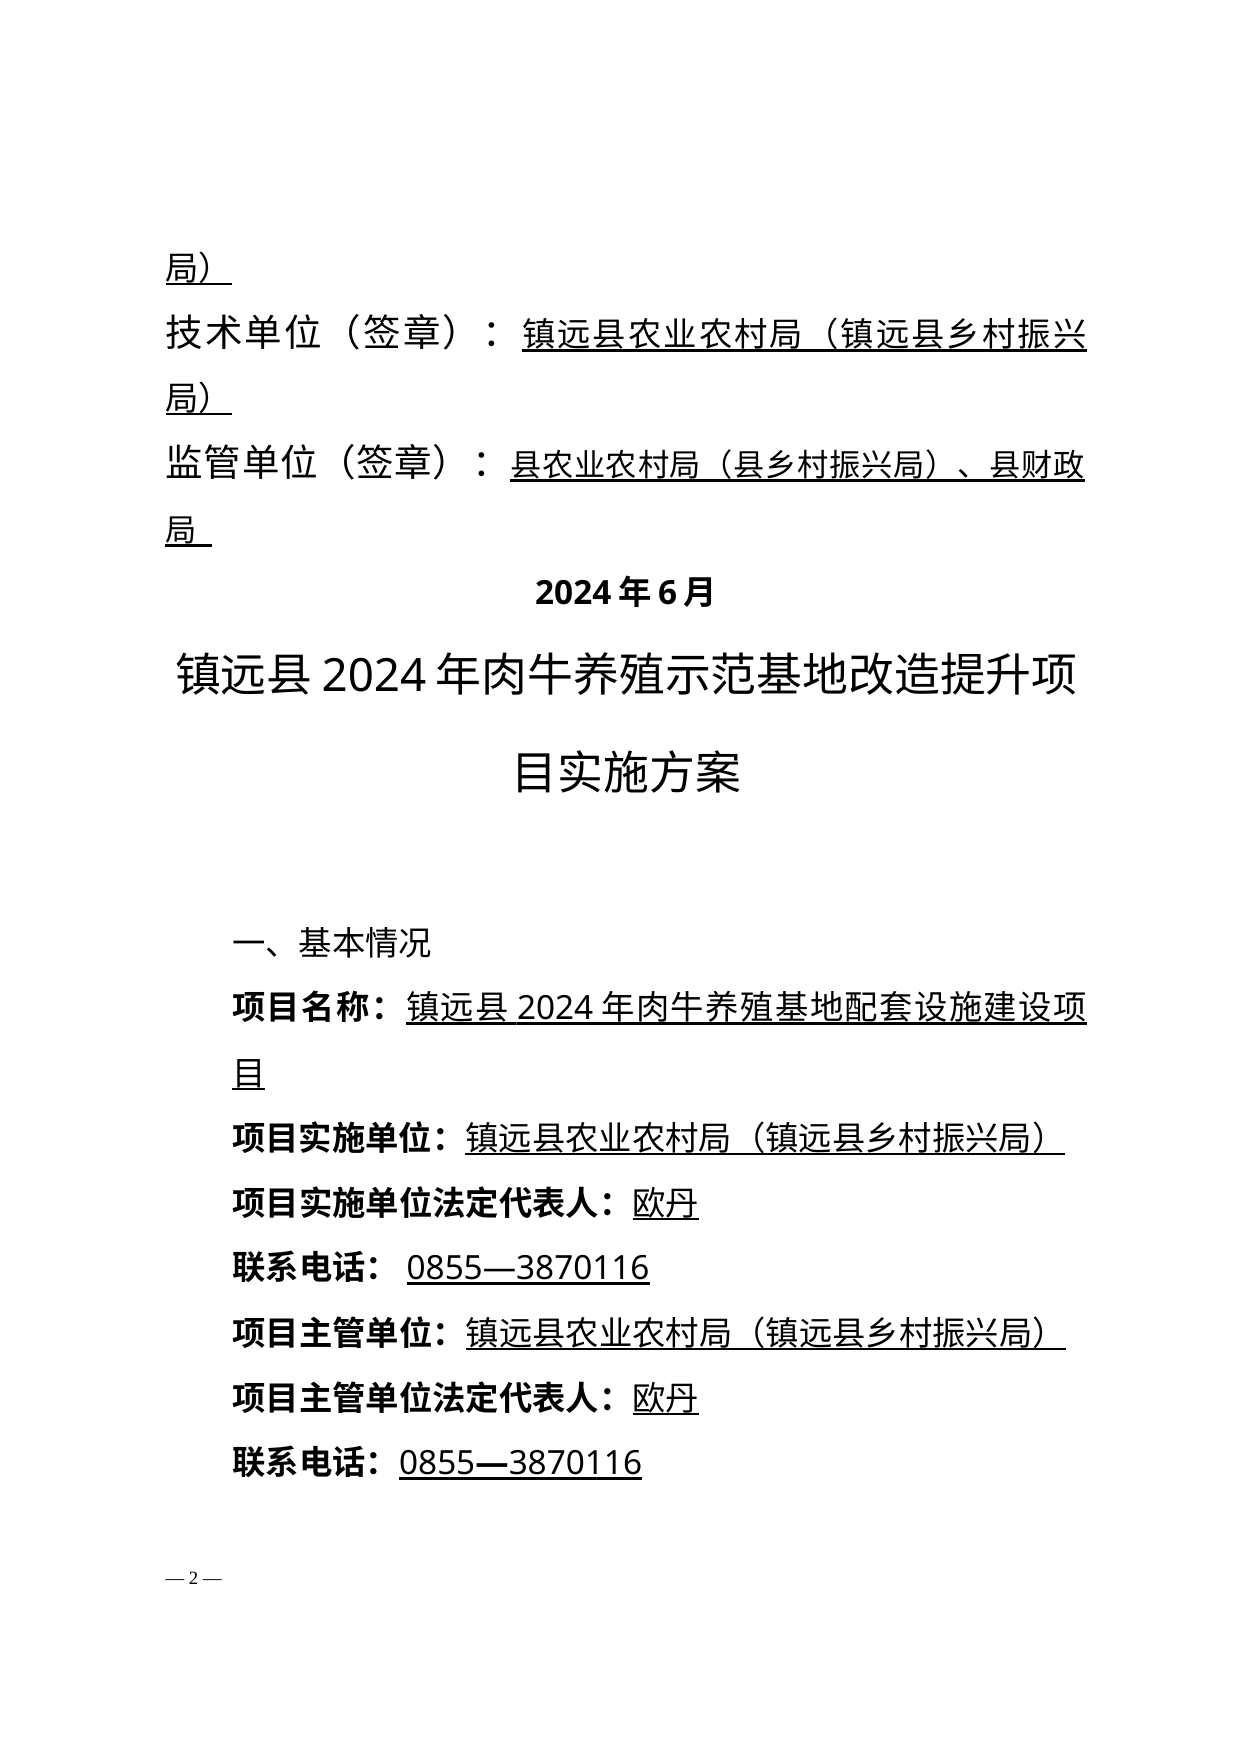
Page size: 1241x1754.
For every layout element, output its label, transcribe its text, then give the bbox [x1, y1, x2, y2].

text 一、基本情况 [165, 908, 1087, 973]
text 项目实施单位法定代表人：欧丹 [165, 1168, 1087, 1233]
text 项目名称：镇远县2024年肉牛养殖基地配套设施建设项目 [232, 973, 1087, 1103]
text 监管单位（签章）：县农业农村局（县乡村振兴局）、县财政局 [165, 428, 1087, 558]
text 2024年6月 [165, 558, 1087, 623]
text 联系电话： 0855—3870116 [165, 1233, 1087, 1298]
text 镇远县2024年肉牛养殖示范基地改造提升项目实施方案 [165, 623, 1087, 818]
text 项目主管单位法定代表人：欧丹 [165, 1363, 1087, 1428]
text 联系电话：0855—3870116 [165, 1428, 1087, 1493]
text 技术单位（签章）：镇远县农业农村局（镇远县乡村振兴局） [165, 298, 1087, 428]
text 项目主管单位：镇远县农业农村局（镇远县乡村振兴局） [165, 1298, 1087, 1363]
text 项目实施单位：镇远县农业农村局（镇远县乡村振兴局） [232, 1103, 1087, 1168]
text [165, 233, 1087, 298]
